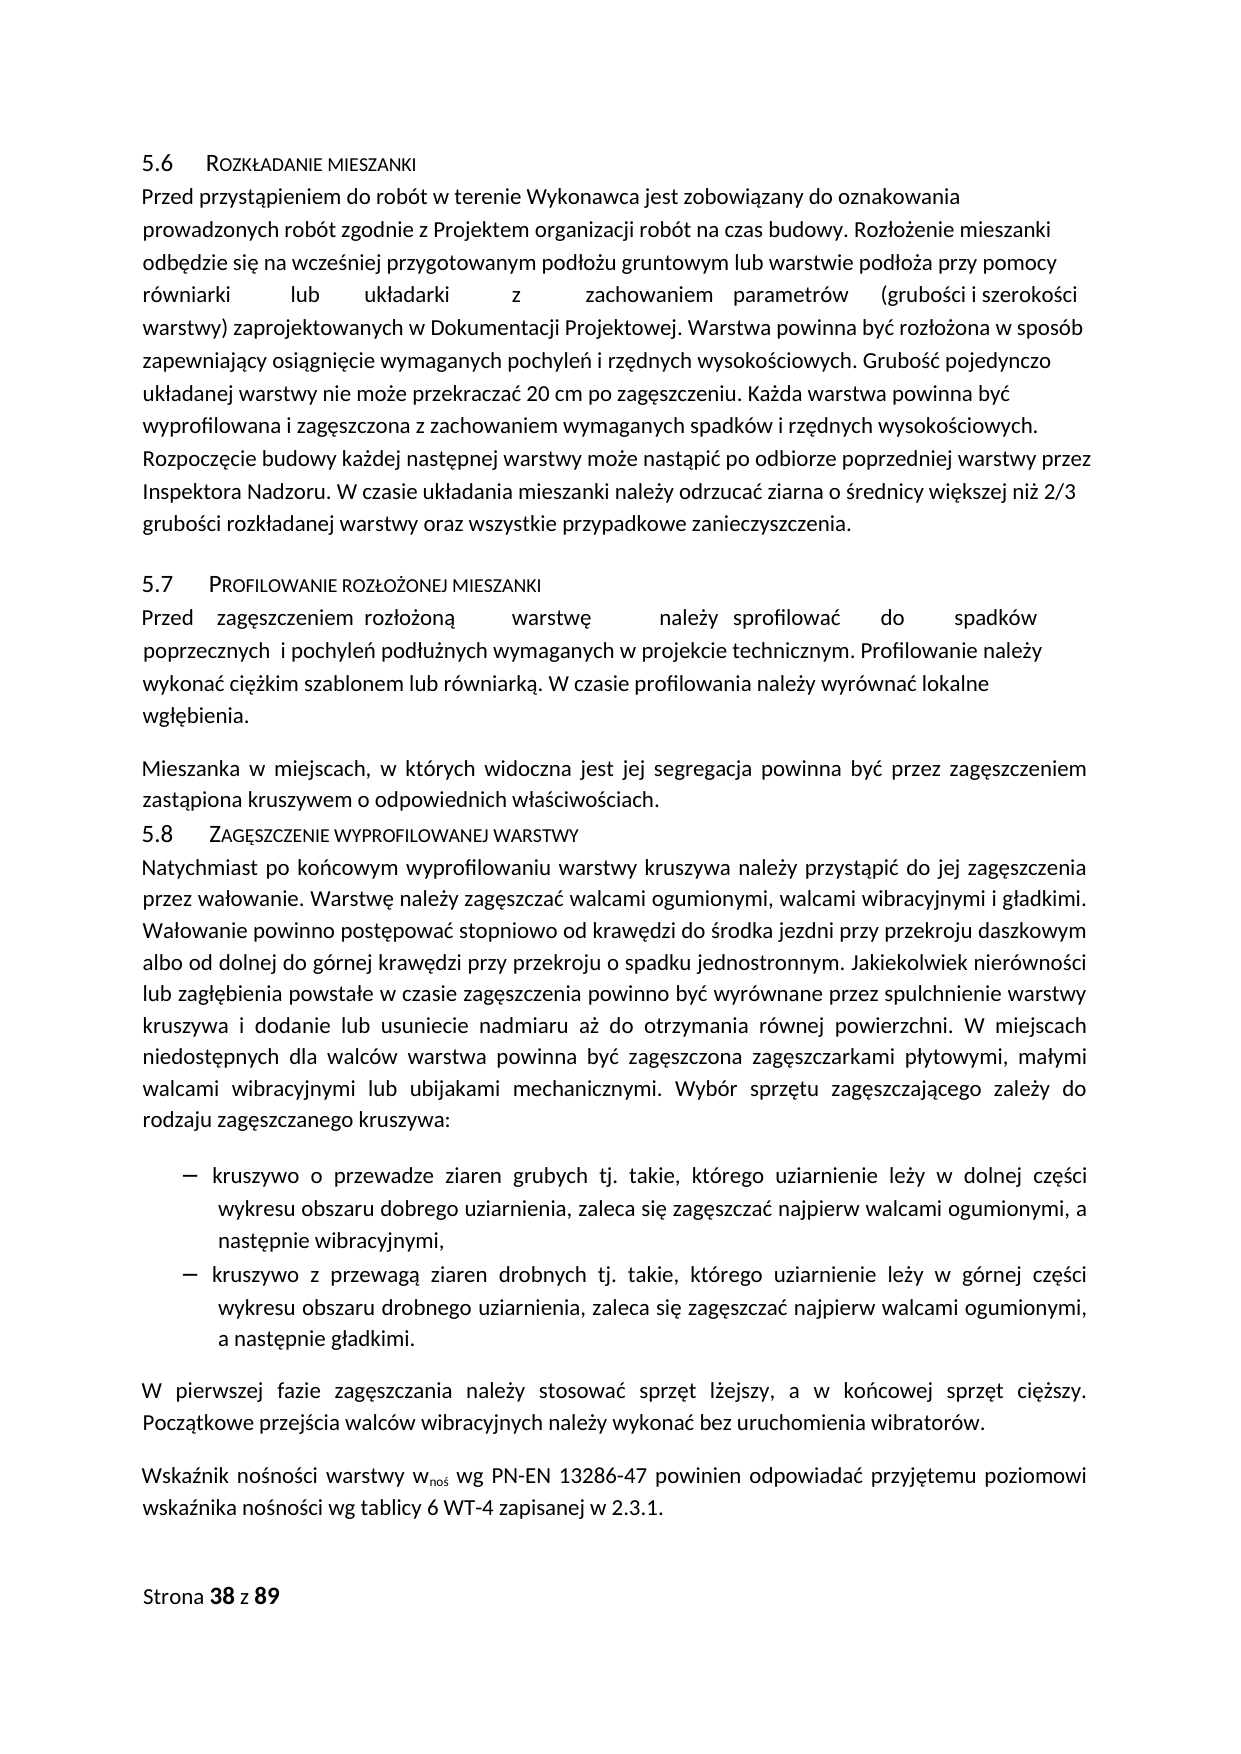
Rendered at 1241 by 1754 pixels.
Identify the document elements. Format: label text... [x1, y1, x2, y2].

subtitle 5.7 PROFILOWANIE ROZŁOŻONEJ MIESZANKI [141, 568, 1092, 599]
text Mieszanka w miejscach, w których widoczna jest jej segregacja powinna być przez zagęszczeniem zastąpiona kruszywem o odpowiednich właściwościach. [141, 754, 1088, 814]
subtitle 5.6 ROZKŁADANIE MIESZANKI [141, 147, 1092, 178]
text Przed przystąpieniem do robót w terenie Wykonawca jest zobowiązany do oznakowania prowadzonych robót zgodnie z Projektem organizacji robót na czas budowy. Rozłożenie mieszanki odbędzie się na wcześniej przygotowanym podłożu gruntowym lub warstwie podłoża przy pomocy równiarki lub układarki z zachowaniem parametrów (grubości i szerokości warstwy) zaprojektowanych w Dokumentacji Projektowej. Warstwa powinna być rozłożona w sposób zapewniający osiągnięcie wymaganych pochyleń i rzędnych wysokościowych. Grubość pojedynczo układanej warstwy nie może przekraczać 20 cm po zagęszczeniu. Każda warstwa powinna być wyprofilowana i zagęszczona z zachowaniem wymaganych spadków i rzędnych wysokościowych. Rozpoczęcie budowy każdej następnej warstwy może nastąpić po odbiorze poprzedniej warstwy przez Inspektora Nadzoru. W czasie układania mieszanki należy odrzucać ziarna o średnicy większej niż 2/3 grubości rozkładanej warstwy oraz wszystkie przypadkowe zanieczyszczenia. [141, 182, 1092, 538]
text Przed zagęszczeniem rozłożoną warstwę należy sprofilować do spadków poprzecznych i pochyleń podłużnych wymaganych w projekcie technicznym. Profilowanie należy wykonać ciężkim szablonem lub równiarką. W czasie profilowania należy wyrównać lokalne wgłębienia. [141, 603, 1092, 729]
text − kruszywo o przewadze ziaren grubych tj. takie, którego uziarnienie leży w dolnej części wykresu obszaru dobrego uziarnienia, zaleca się zagęszczać najpierw walcami ogumionymi, a następnie wibracyjnymi, [180, 1159, 1088, 1254]
text W pierwszej fazie zagęszczania należy stosować sprzęt lżejszy, a w końcowej sprzęt cięższy. Początkowe przejścia walców wibracyjnych należy wykonać bez uruchomienia wibratorów. [141, 1377, 1088, 1436]
text Natychmiast po końcowym wyprofilowaniu warstwy kruszywa należy przystąpić do jej zagęszczenia przez wałowanie. Warstwę należy zagęszczać walcami ogumionymi, walcami wibracyjnymi i gładkimi. Wałowanie powinno postępować stopniowo od krawędzi do środka jezdni przy przekroju daszkowym albo od dolnej do górnej krawędzi przy przekroju o spadku jednostronnym. Jakiekolwiek nierówności lub zagłębienia powstałe w czasie zagęszczenia powinno być wyrównane przez spulchnienie warstwy kruszywa i dodanie lub usuniecie nadmiaru aż do otrzymania równej powierzchni. W miejscach niedostępnych dla walców warstwa powinna być zagęszczona zagęszczarkami płytowymi, małymi walcami wibracyjnymi lub ubijakami mechanicznymi. Wybór sprzętu zagęszczającego zależy do rodzaju zagęszczanego kruszywa: [141, 853, 1088, 1133]
text Wskaźnik nośności warstwy wnoś wg PN-EN 13286-47 powinien odpowiadać przyjętemu poziomowi wskaźnika nośności wg tablicy 6 WT-4 zapisanej w 2.3.1. [141, 1462, 1088, 1521]
text − kruszywo z przewagą ziaren drobnych tj. takie, którego uziarnienie leży w górnej części wykresu obszaru drobnego uziarnienia, zaleca się zagęszczać najpierw walcami ogumionymi, a następnie gładkimi. [180, 1258, 1088, 1352]
subtitle 5.8 ZAGĘSZCZENIE WYPROFILOWANEJ WARSTWY [141, 818, 1092, 848]
